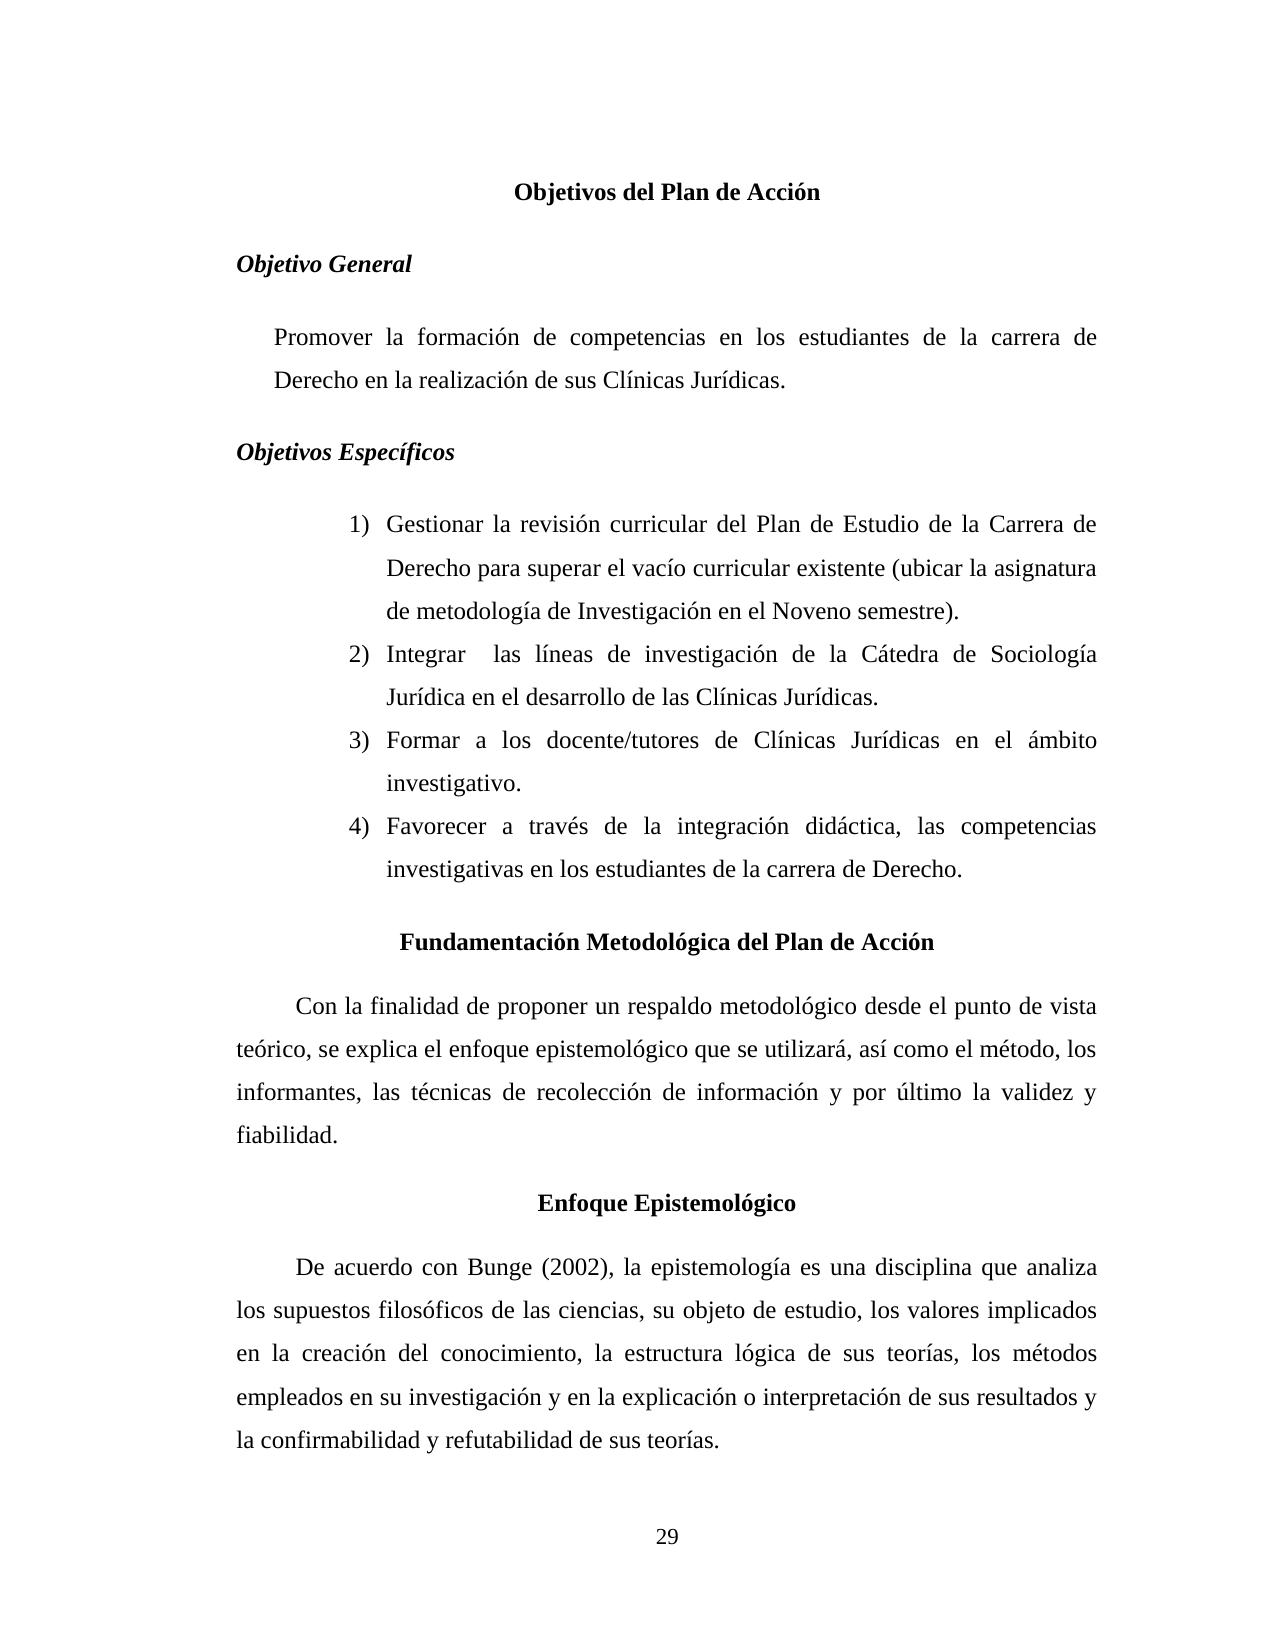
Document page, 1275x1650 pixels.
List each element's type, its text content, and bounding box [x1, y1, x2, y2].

text De acuerdo con Bunge (2002), la epistemología es una disciplina que analiza los supuestos filosóficos de las ciencias, su objeto de estudio, los valores implicados en la creación del conocimiento, la estructura lógica de sus teorías, los métodos empleados en su investigación y en la explicación o interpretación de sus resultados y la confirmabilidad y refutabilidad de sus teorías. [236, 1252, 1098, 1453]
list Gestionar la revisión curricular del Plan de Estudio de la Carrera de Derecho para superar el vacío curricular existente (ubicar la asignatura de metodología de Investigación en el Noveno semestre). [349, 509, 1098, 624]
text Fundamentación Metodológica del Plan de Acción [236, 927, 1098, 956]
text Objetivos del Plan de Acción [236, 177, 1098, 206]
list Formar a los docente/tutores de Clínicas Jurídicas en el ámbito investigativo. [349, 725, 1098, 797]
text Objetivo General [236, 249, 1098, 278]
list Integrar las líneas de investigación de la Cátedra de Sociología Jurídica en el desarrollo de las Clínicas Jurídicas. [349, 639, 1098, 711]
list Favorecer a través de la integración didáctica, las competencias investigativas en los estudiantes de la carrera de Derecho. [349, 811, 1098, 883]
text Con la finalidad de proponer un respaldo metodológico desde el punto de vista teórico, se explica el enfoque epistemológico que se utilizará, así como el método, los informantes, las técnicas de recolección de información y por último la validez y fiabilidad. [236, 991, 1098, 1149]
text Enfoque Epistemológico [236, 1188, 1098, 1217]
text Promover la formación de competencias en los estudiantes de la carrera de Derecho en la realización de sus Clínicas Jurídicas. [274, 322, 1098, 394]
text Objetivos Específicos [236, 437, 1098, 466]
